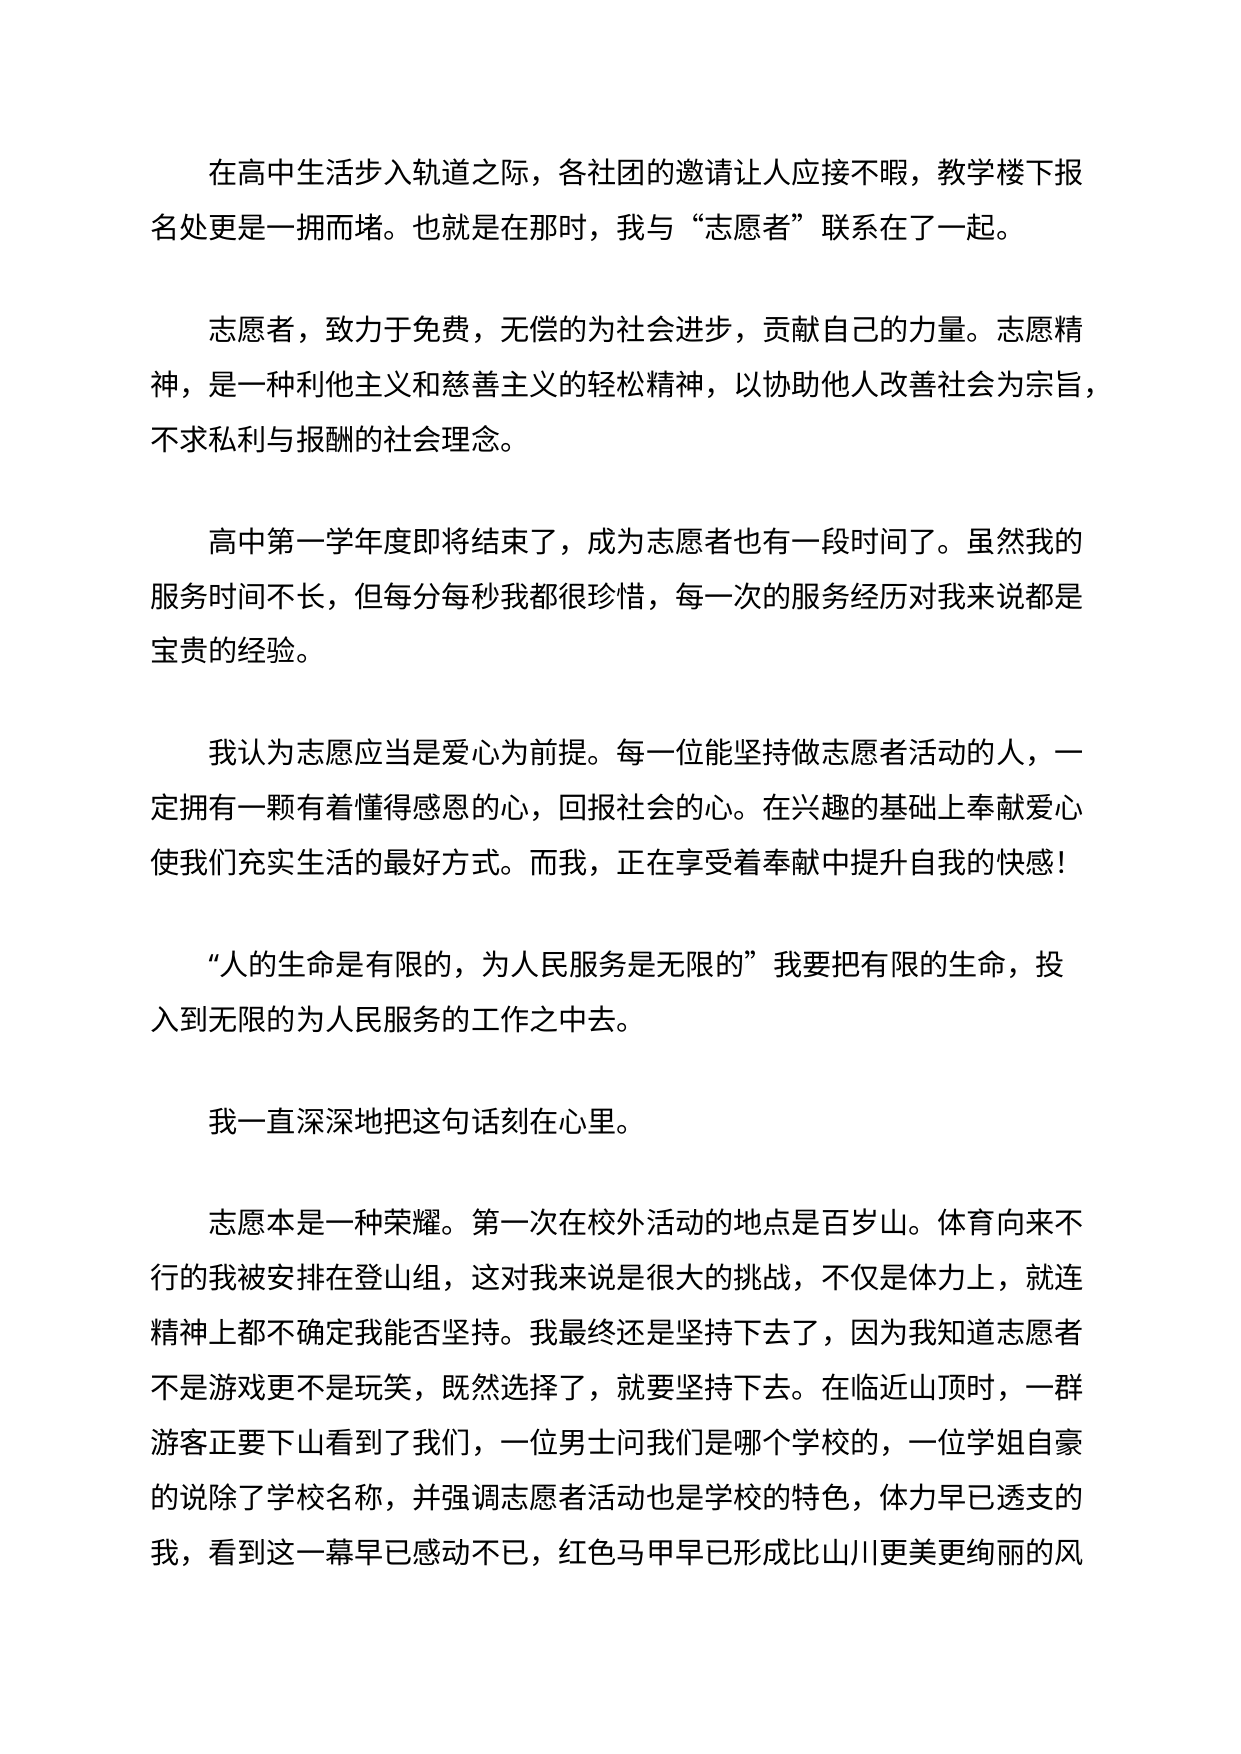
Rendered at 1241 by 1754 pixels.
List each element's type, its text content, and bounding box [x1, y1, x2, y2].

text 高中第一学年度即将结束了，成为志愿者也有一段时间了。虽然我的服务时间不长，但每分每秒我都很珍惜，每一次的服务经历对我来说都是宝贵的经验。 [150, 518, 1090, 670]
text “人的生命是有限的，为人民服务是无限的”我要把有限的生命，投入到无限的为人民服务的工作之中去。 [150, 941, 1090, 1039]
text 我一直深深地把这句话刻在心里。 [150, 1098, 1090, 1140]
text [150, 1200, 1090, 1572]
text 我认为志愿应当是爱心为前提。每一位能坚持做志愿者活动的人，一定拥有一颗有着懂得感恩的心，回报社会的心。在兴趣的基础上奉献爱心使我们充实生活的最好方式。而我，正在享受着奉献中提升自我的快感！ [150, 730, 1090, 882]
text 在高中生活步入轨道之际，各社团的邀请让人应接不暇，教学楼下报名处更是一拥而堵。也就是在那时，我与“志愿者”联系在了一起。 [150, 150, 1090, 247]
text 志愿者，致力于免费，无偿的为社会进步，贡献自己的力量。志愿精神，是一种利他主义和慈善主义的轻松精神，以协助他人改善社会为宗旨，不求私利与报酬的社会理念。 [150, 307, 1090, 459]
